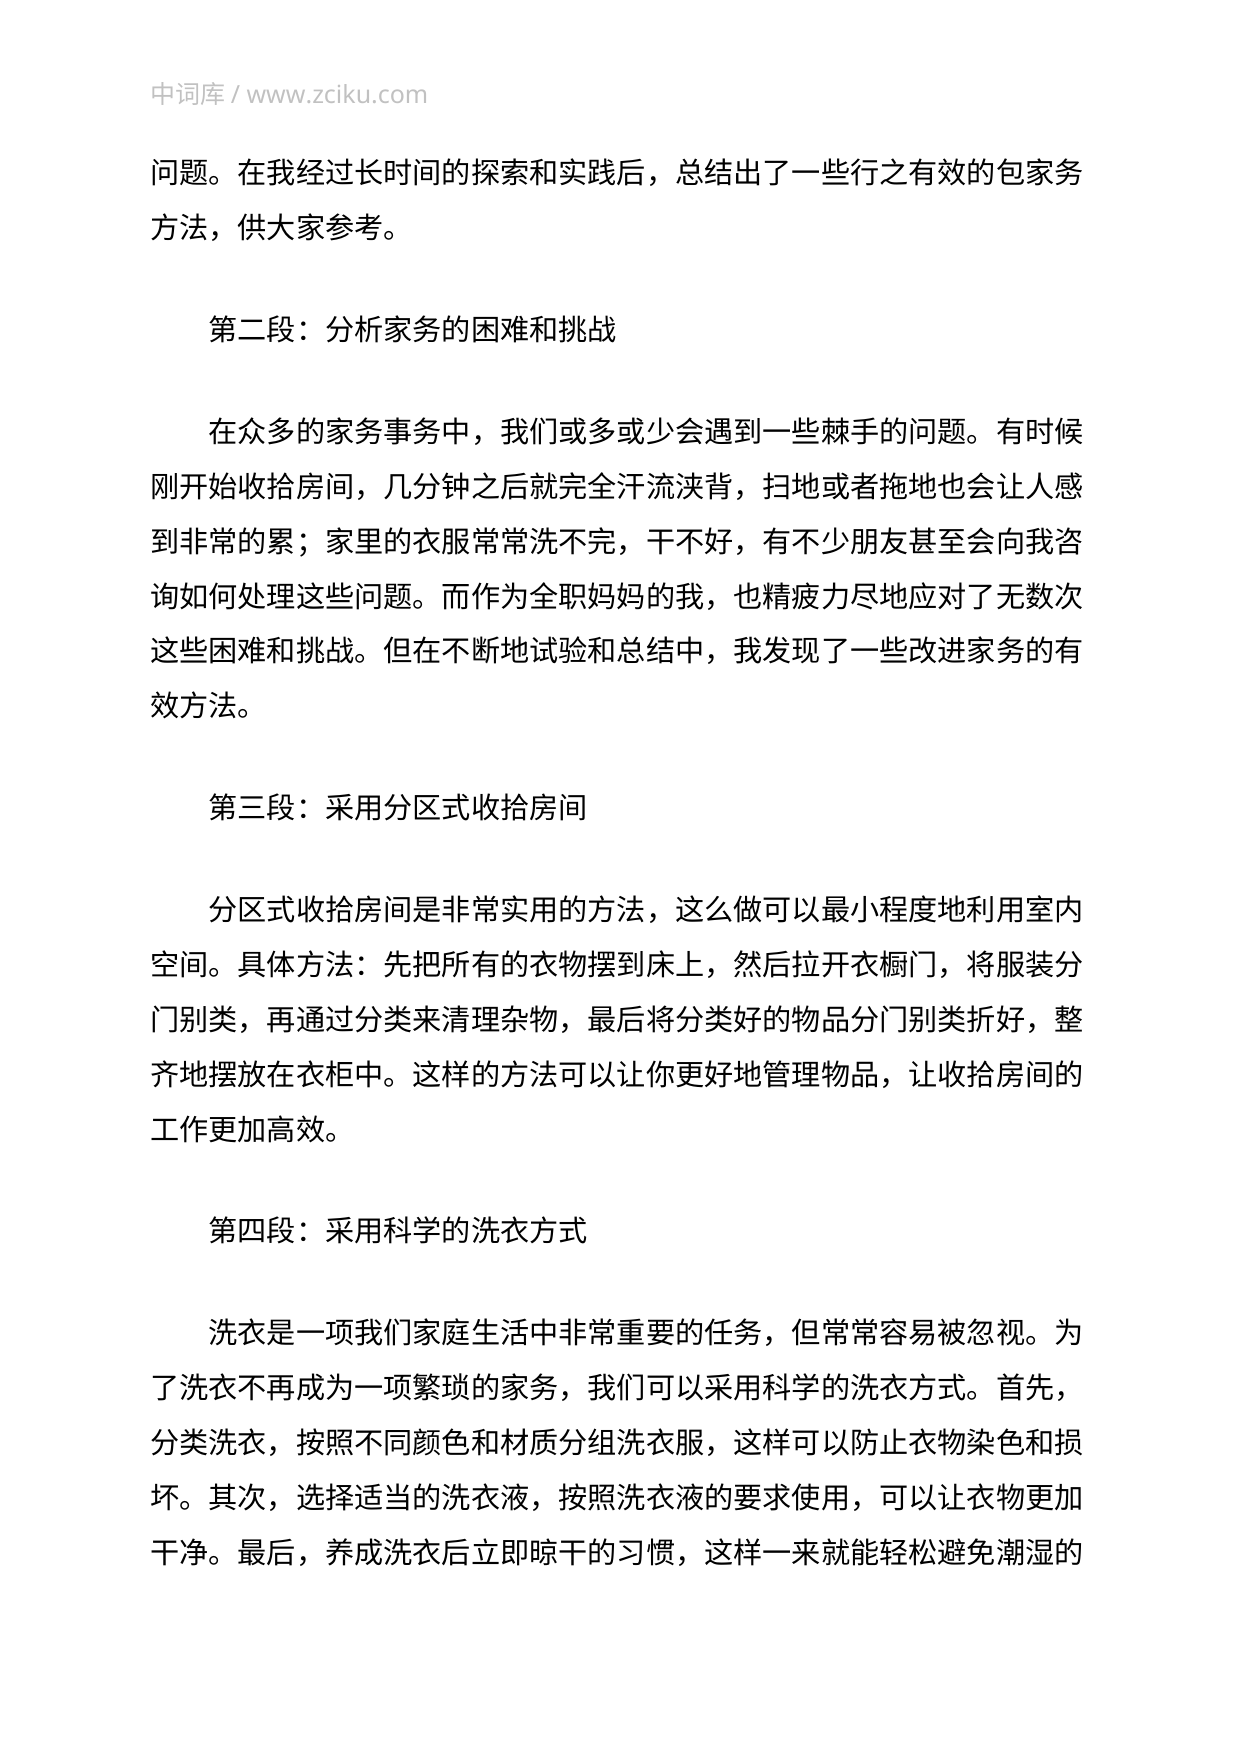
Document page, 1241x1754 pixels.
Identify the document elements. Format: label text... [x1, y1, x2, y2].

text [150, 150, 1090, 247]
text 第四段：采用科学的洗衣方式 [150, 1208, 1090, 1250]
text 分区式收拾房间是非常实用的方法，这么做可以最小程度地利用室内空间。具体方法：先把所有的衣物摆到床上，然后拉开衣橱门，将服装分门别类，再通过分类来清理杂物，最后将分类好的物品分门别类折好，整齐地摆放在衣柜中。这样的方法可以让你更好地管理物品，让收拾房间的工作更加高效。 [150, 886, 1090, 1148]
text 第三段：采用分区式收拾房间 [150, 785, 1090, 827]
text 第二段：分析家务的困难和挑战 [150, 307, 1090, 349]
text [150, 1309, 1090, 1571]
text 在众多的家务事务中，我们或多或少会遇到一些棘手的问题。有时候刚开始收拾房间，几分钟之后就完全汗流浃背，扫地或者拖地也会让人感到非常的累；家里的衣服常常洗不完，干不好，有不少朋友甚至会向我咨询如何处理这些问题。而作为全职妈妈的我，也精疲力尽地应对了无数次这些困难和挑战。但在不断地试验和总结中，我发现了一些改进家务的有效方法。 [150, 408, 1090, 725]
